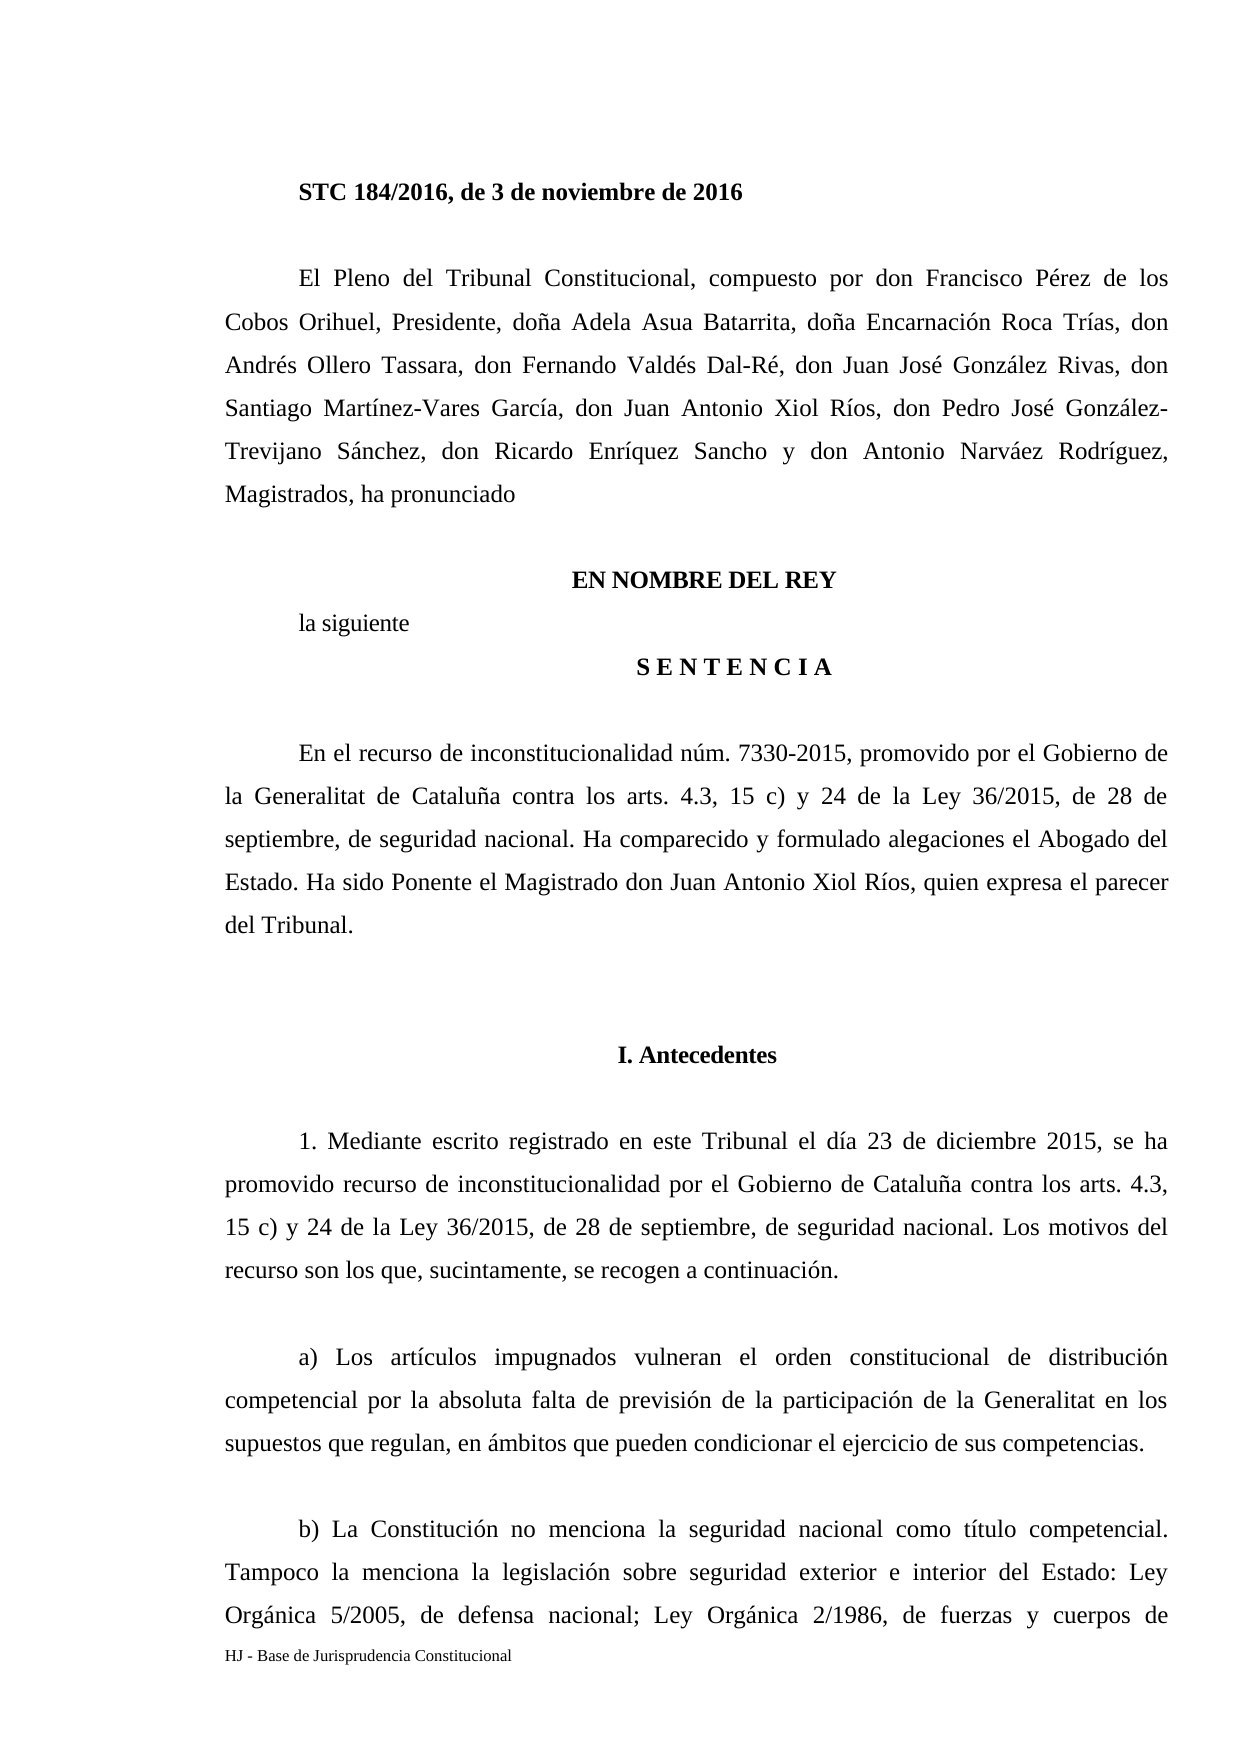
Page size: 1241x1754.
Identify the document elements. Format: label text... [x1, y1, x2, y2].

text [224, 1514, 1169, 1629]
text S E N T E N C I A [224, 652, 1169, 680]
text I. Antecedentes [224, 1040, 1169, 1068]
text En el recurso de inconstitucionalidad núm. 7330-2015, promovido por el Gobierno de la Generalitat de Cataluña contra los arts. 4.3, 15 c) y 24 de la Ley 36/2015, de 28 de septiembre, de seguridad nacional. Ha comparecido y formulado alegaciones el Abogado del Estado. Ha sido Ponente el Magistrado don Juan Antonio Xiol Ríos, quien expresa el parecer del Tribunal. [224, 738, 1169, 939]
text STC 184/2016, de 3 de noviembre de 2016 [224, 177, 1169, 206]
text EN NOMBRE DEL REY [224, 565, 1110, 594]
text la siguiente [224, 608, 1110, 637]
text El Pleno del Tribunal Constitucional, compuesto por don Francisco Pérez de los Cobos Orihuel, Presidente, doña Adela Asua Batarrita, doña Encarnación Roca Trías, don Andrés Ollero Tassara, don Fernando Valdés Dal-Ré, don Juan José González Rivas, don Santiago Martínez-Vares García, don Juan Antonio Xiol Ríos, don Pedro José González-Trevijano Sánchez, don Ricardo Enríquez Sancho y don Antonio Narváez Rodríguez, Magistrados, ha pronunciado [224, 263, 1169, 508]
text a) Los artículos impugnados vulneran el orden constitucional de distribución competencial por la absoluta falta de previsión de la participación de la Generalitat en los supuestos que regulan, en ámbitos que pueden condicionar el ejercicio de sus competencias. [224, 1342, 1169, 1457]
text 1. Mediante escrito registrado en este Tribunal el día 23 de diciembre 2015, se ha promovido recurso de inconstitucionalidad por el Gobierno de Cataluña contra los arts. 4.3, 15 c) y 24 de la Ley 36/2015, de 28 de septiembre, de seguridad nacional. Los motivos del recurso son los que, sucintamente, se recogen a continuación. [224, 1126, 1169, 1284]
